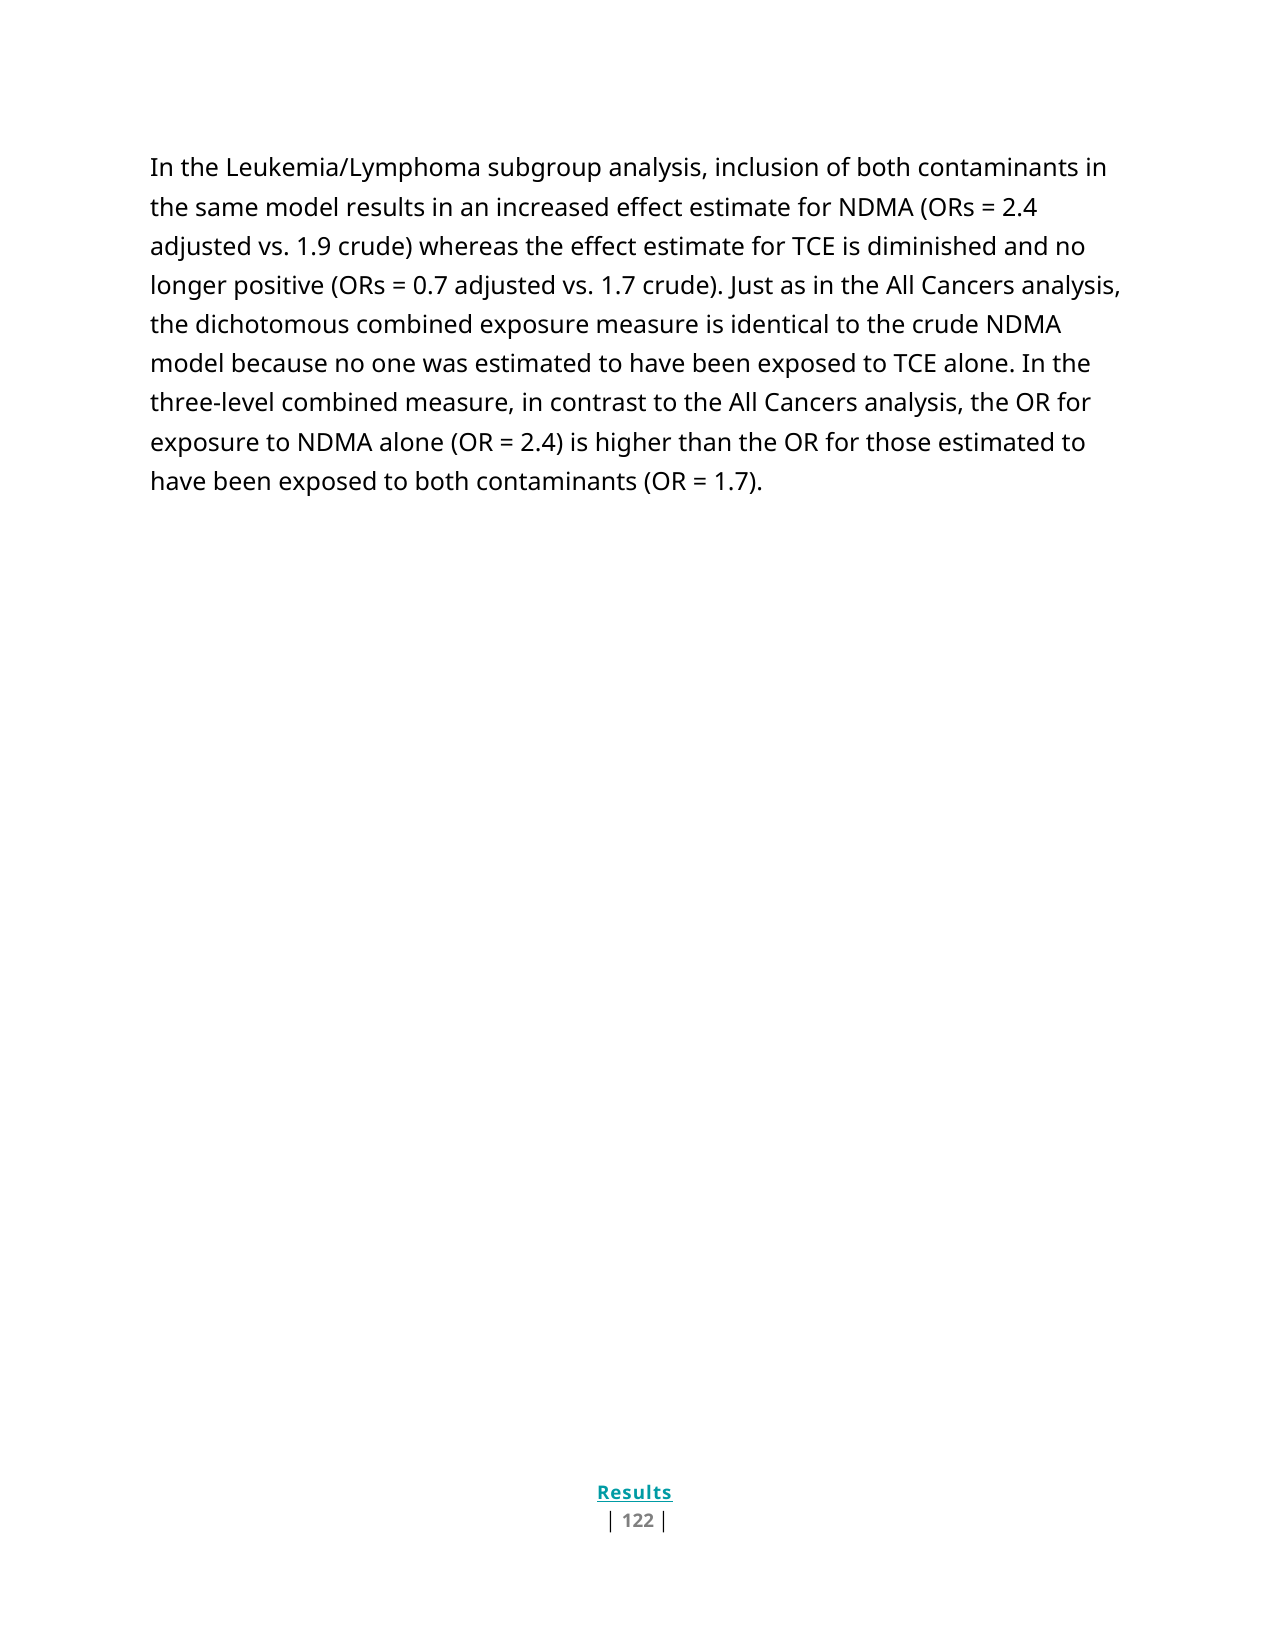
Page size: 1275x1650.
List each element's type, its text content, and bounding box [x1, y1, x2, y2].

text In the Leukemia/Lymphoma subgroup analysis, inclusion of both contaminants in the same model results in an increased effect estimate for NDMA (ORs = 2.4 adjusted vs. 1.9 crude) whereas the effect estimate for TCE is diminished and no longer positive (ORs = 0.7 adjusted vs. 1.7 crude). Just as in the All Cancers analysis, the dichotomous combined exposure measure is identical to the crude NDMA model because no one was estimated to have been exposed to TCE alone. In the three-level combined measure, in contrast to the All Cancers analysis, the OR for exposure to NDMA alone (OR = 2.4) is higher than the OR for those estimated to have been exposed to both contaminants (OR = 1.7). [150, 150, 1125, 497]
